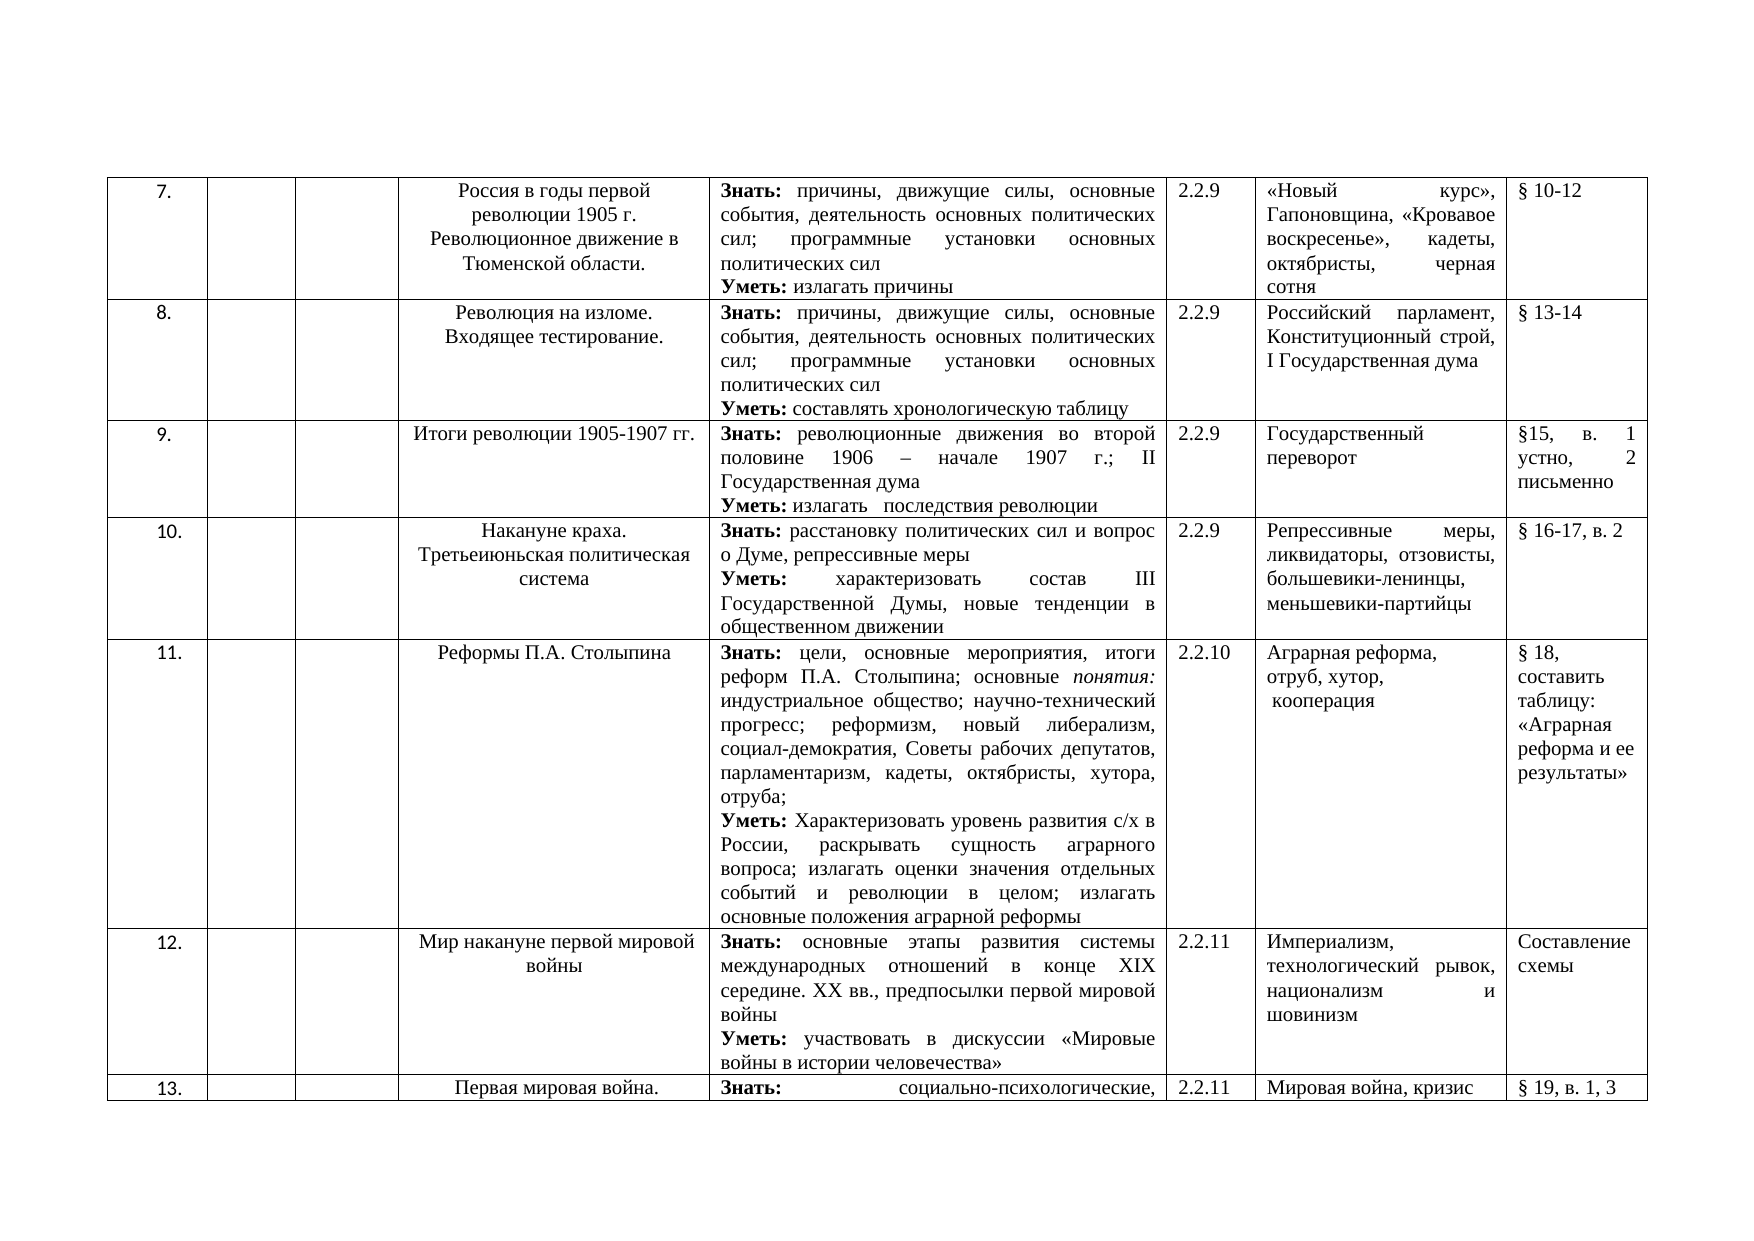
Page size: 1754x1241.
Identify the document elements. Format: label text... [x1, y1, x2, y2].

table_cell Россия в годы первой революции 1905 г. Революционное движение в Тюменской области. [399, 178, 709, 298]
table_cell Репрессивные меры, ликвидаторы, отзовисты, большевики-ленинцы, меньшевики-партийцы [1256, 518, 1506, 638]
table_cell [108, 640, 207, 928]
table_cell [208, 178, 295, 298]
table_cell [710, 1075, 1166, 1100]
table_cell Государственный переворот [1256, 421, 1506, 517]
table_cell [208, 421, 295, 517]
table_cell 2.2.9 [1167, 178, 1255, 298]
table_cell [296, 178, 398, 298]
table_cell [208, 640, 295, 928]
table_cell Знать: революционные движения во второй половине 1906 – начале 1907 г.; II Государственная дума Уметь: излагать последствия революции [710, 421, 1166, 517]
table_cell [108, 178, 207, 298]
table_cell § 10-12 [1507, 178, 1647, 298]
table_cell Знать: цели, основные мероприятия, итоги реформ П.А. Столыпина; основные понятия: индустриальное общество; научно-технический прогресс; реформизм, новый либерализм, социал-демократия, Советы рабочих депутатов, парламентаризм, кадеты, октябристы, хутора, отруба; Уметь: Характеризовать уровень развития с/х в России, раскрывать сущность аграрного вопроса; излагать оценки значения отдельных событий и революции в целом; излагать основные положения аграрной реформы [710, 640, 1166, 928]
table_cell Российский парламент, Конституционный строй, I Государственная дума [1256, 300, 1506, 420]
table_cell [296, 1075, 398, 1100]
table_cell § 13-14 [1507, 300, 1647, 420]
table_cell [399, 1075, 709, 1100]
table_cell § 19, в. 1, 3 [1507, 1075, 1647, 1100]
table_cell [108, 300, 207, 420]
table_cell Составление схемы [1507, 929, 1647, 1074]
table_cell Итоги революции 1905-1907 гг. [399, 421, 709, 517]
table_cell [208, 518, 295, 638]
table_cell Накануне краха. Третьеиюньская политическая система [399, 518, 709, 638]
table_cell [208, 300, 295, 420]
table_cell «Новый курс», Гапоновщина, «Кровавое воскресенье», кадеты, октябристы, черная сотня [1256, 178, 1506, 298]
table_cell 2.2.9 [1167, 518, 1255, 638]
table_cell 2.2.11 [1167, 1075, 1255, 1100]
table_cell Реформы П.А. Столыпина [399, 640, 709, 928]
table_cell Знать: расстановку политических сил и вопрос о Думе, репрессивные меры Уметь: характеризовать состав III Государственной Думы, новые тенденции в общественном движении [710, 518, 1166, 638]
table_cell [208, 1075, 295, 1100]
table_cell 2.2.11 [1167, 929, 1255, 1074]
table_cell §15, в. 1 устно, 2 письменно [1507, 421, 1647, 517]
table_cell [108, 421, 207, 517]
table_cell § 16-17, в. 2 [1507, 518, 1647, 638]
table_cell [108, 929, 207, 1074]
table_cell [296, 421, 398, 517]
table_cell [296, 300, 398, 420]
table_cell [108, 1075, 207, 1100]
table_cell Мир накануне первой мировой войны [399, 929, 709, 1074]
table_cell 2.2.9 [1167, 421, 1255, 517]
table_cell 2.2.9 [1167, 300, 1255, 420]
table_cell [108, 518, 207, 638]
table_cell [296, 929, 398, 1074]
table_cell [1256, 1075, 1506, 1100]
table_cell [296, 640, 398, 928]
table_cell [296, 518, 398, 638]
table_cell Знать: основные этапы развития системы международных отношений в конце XIX середине. XX вв., предпосылки первой мировой войны Уметь: участвовать в дискуссии «Мировые войны в истории человечества» [710, 929, 1166, 1074]
table_cell Империализм, технологический рывок, национализм и шовинизм [1256, 929, 1506, 1074]
table_cell Аграрная реформа, отруб, хутор, кооперация [1256, 640, 1506, 928]
table_cell Знать: причины, движущие силы, основные события, деятельность основных политических сил; программные установки основных политических сил Уметь: излагать причины [710, 178, 1166, 298]
table_cell [208, 929, 295, 1074]
table_cell Революция на изломе. Входящее тестирование. [399, 300, 709, 420]
table_cell § 18, составить таблицу: «Аграрная реформа и ее результаты» [1507, 640, 1647, 928]
table_cell Знать: причины, движущие силы, основные события, деятельность основных политических сил; программные установки основных политических сил Уметь: составлять хронологическую таблицу [710, 300, 1166, 420]
table_cell 2.2.10 [1167, 640, 1255, 928]
